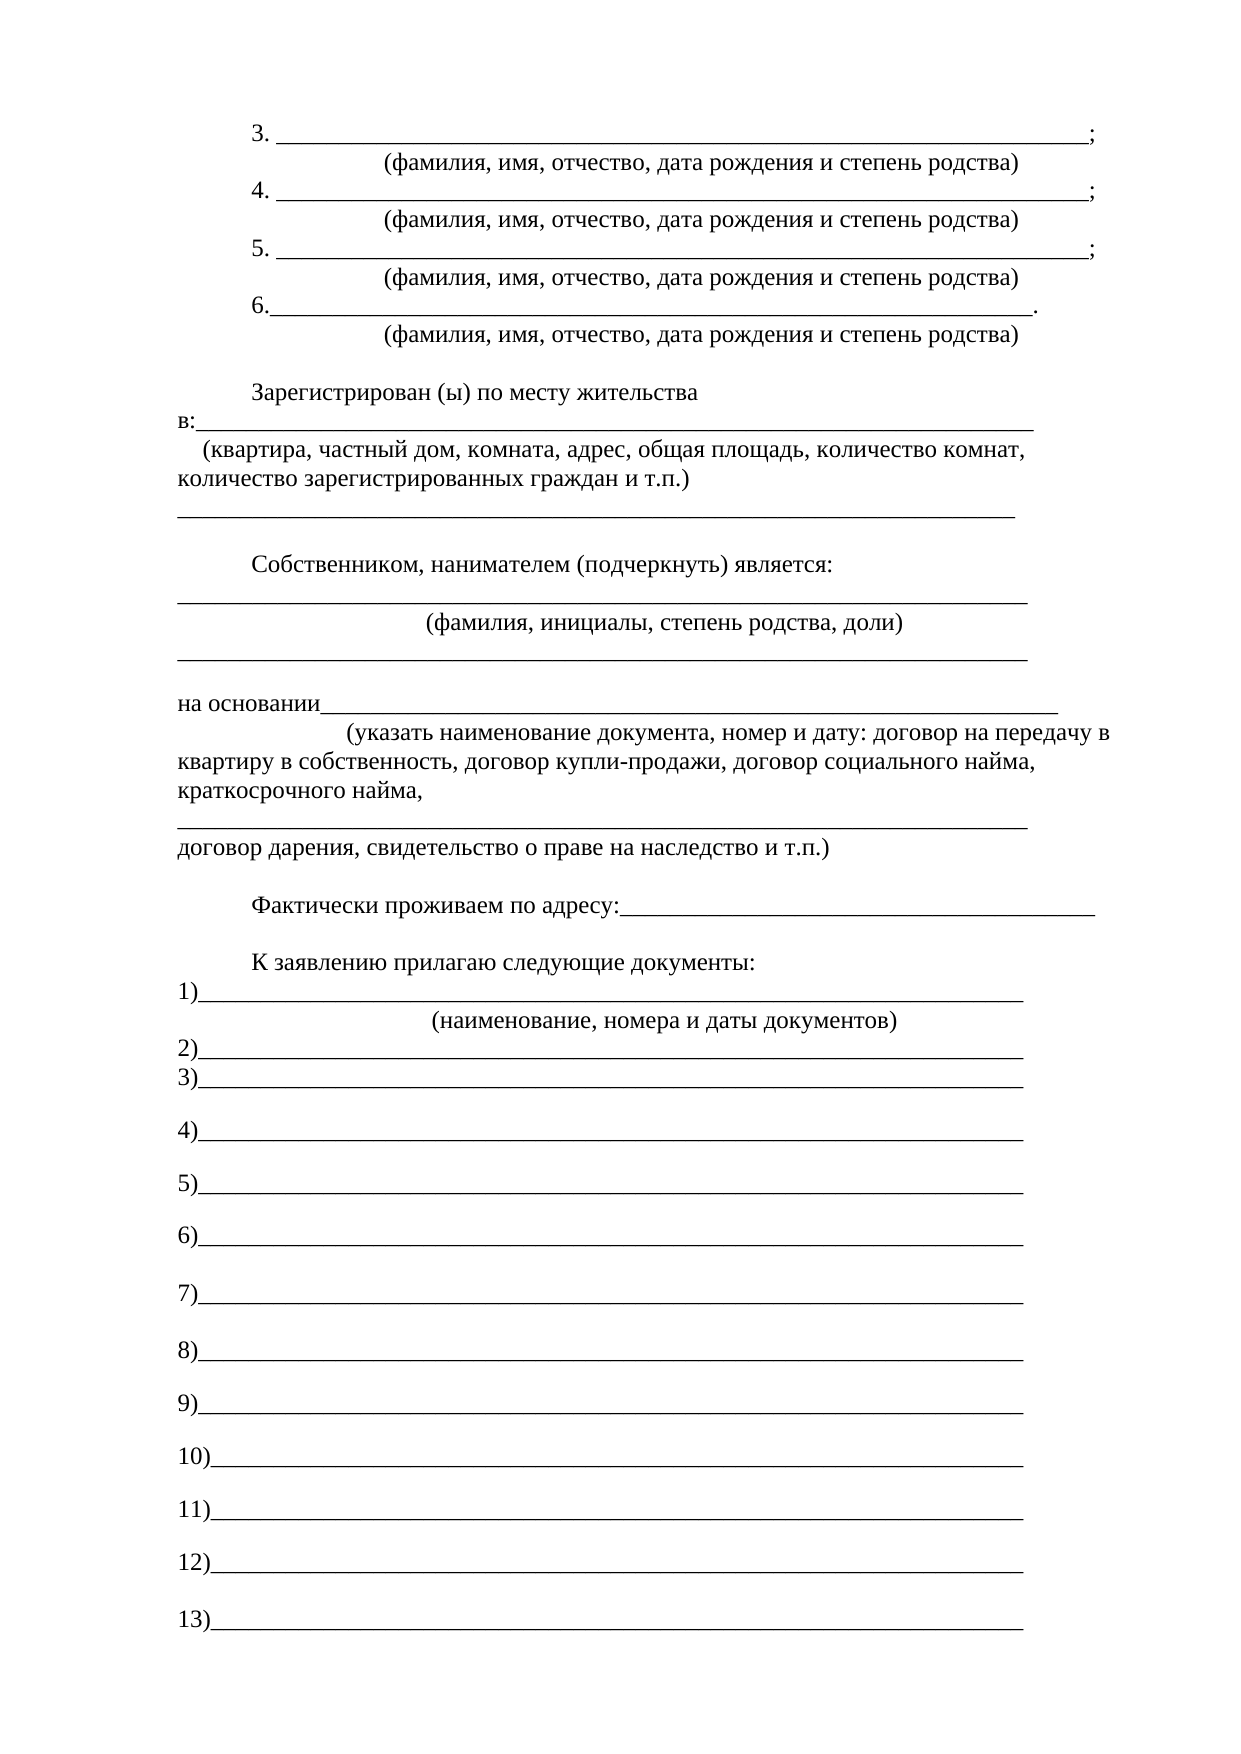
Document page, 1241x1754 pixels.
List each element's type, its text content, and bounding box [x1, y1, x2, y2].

text на основании___________________________________________________________ [177, 688, 1152, 717]
text 2)__________________________________________________________________ [177, 1033, 1152, 1062]
text 9)__________________________________________________________________ [177, 1388, 1152, 1417]
text ____________________________________________________________________ [177, 636, 1152, 664]
text 4)__________________________________________________________________ [177, 1115, 1152, 1144]
text 6._____________________________________________________________. [177, 291, 1152, 319]
text 5. _________________________________________________________________; [177, 233, 1152, 262]
text 6)__________________________________________________________________ [177, 1221, 1152, 1249]
text (указать наименование документа, номер и дату: договор на передачу в квартиру в собственность, договор купли-продажи, договор социального найма, краткосрочного найма, ____________________________________________________________________ [177, 717, 1152, 832]
text 8)__________________________________________________________________ [177, 1336, 1152, 1364]
text Фактически проживаем по адресу:______________________________________ [177, 890, 1152, 918]
text 10)_________________________________________________________________ [177, 1441, 1152, 1470]
text К заявлению прилагаю следующие документы: [177, 947, 1152, 976]
text договор дарения, свидетельство о праве на наследство и т.п.) [177, 832, 1152, 861]
text (фамилия, имя, отчество, дата рождения и степень родства) [177, 319, 1152, 348]
text 1)__________________________________________________________________ [177, 976, 1152, 1005]
text (квартира, частный дом, комната, адрес, общая площадь, количество комнат, количество зарегистрированных граждан и т.п.) [177, 434, 1152, 492]
text Зарегистрирован (ы) по месту жительства в:___________________________________________________________________ [177, 377, 1152, 434]
text 11)_________________________________________________________________ [177, 1494, 1152, 1523]
text (наименование, номера и даты документов) [177, 1005, 1152, 1033]
text 12)_________________________________________________________________ [177, 1547, 1152, 1576]
text (фамилия, имя, отчество, дата рождения и степень родства) [177, 147, 1152, 176]
text 7)__________________________________________________________________ [177, 1278, 1152, 1307]
text 4. _________________________________________________________________; [177, 176, 1152, 204]
text 3)__________________________________________________________________ [177, 1062, 1152, 1091]
text (фамилия, имя, отчество, дата рождения и степень родства) [177, 204, 1152, 233]
text ___________________________________________________________________ [177, 492, 1152, 521]
text 3. _________________________________________________________________; [177, 118, 1152, 147]
text (фамилия, имя, отчество, дата рождения и степень родства) [177, 262, 1152, 291]
text 13)_________________________________________________________________ [177, 1604, 1152, 1633]
text 5)__________________________________________________________________ [177, 1168, 1152, 1197]
text Собственником, нанимателем (подчеркнуть) является: ____________________________________________________________________ [177, 549, 1152, 607]
text (фамилия, инициалы, степень родства, доли) [177, 607, 1152, 636]
